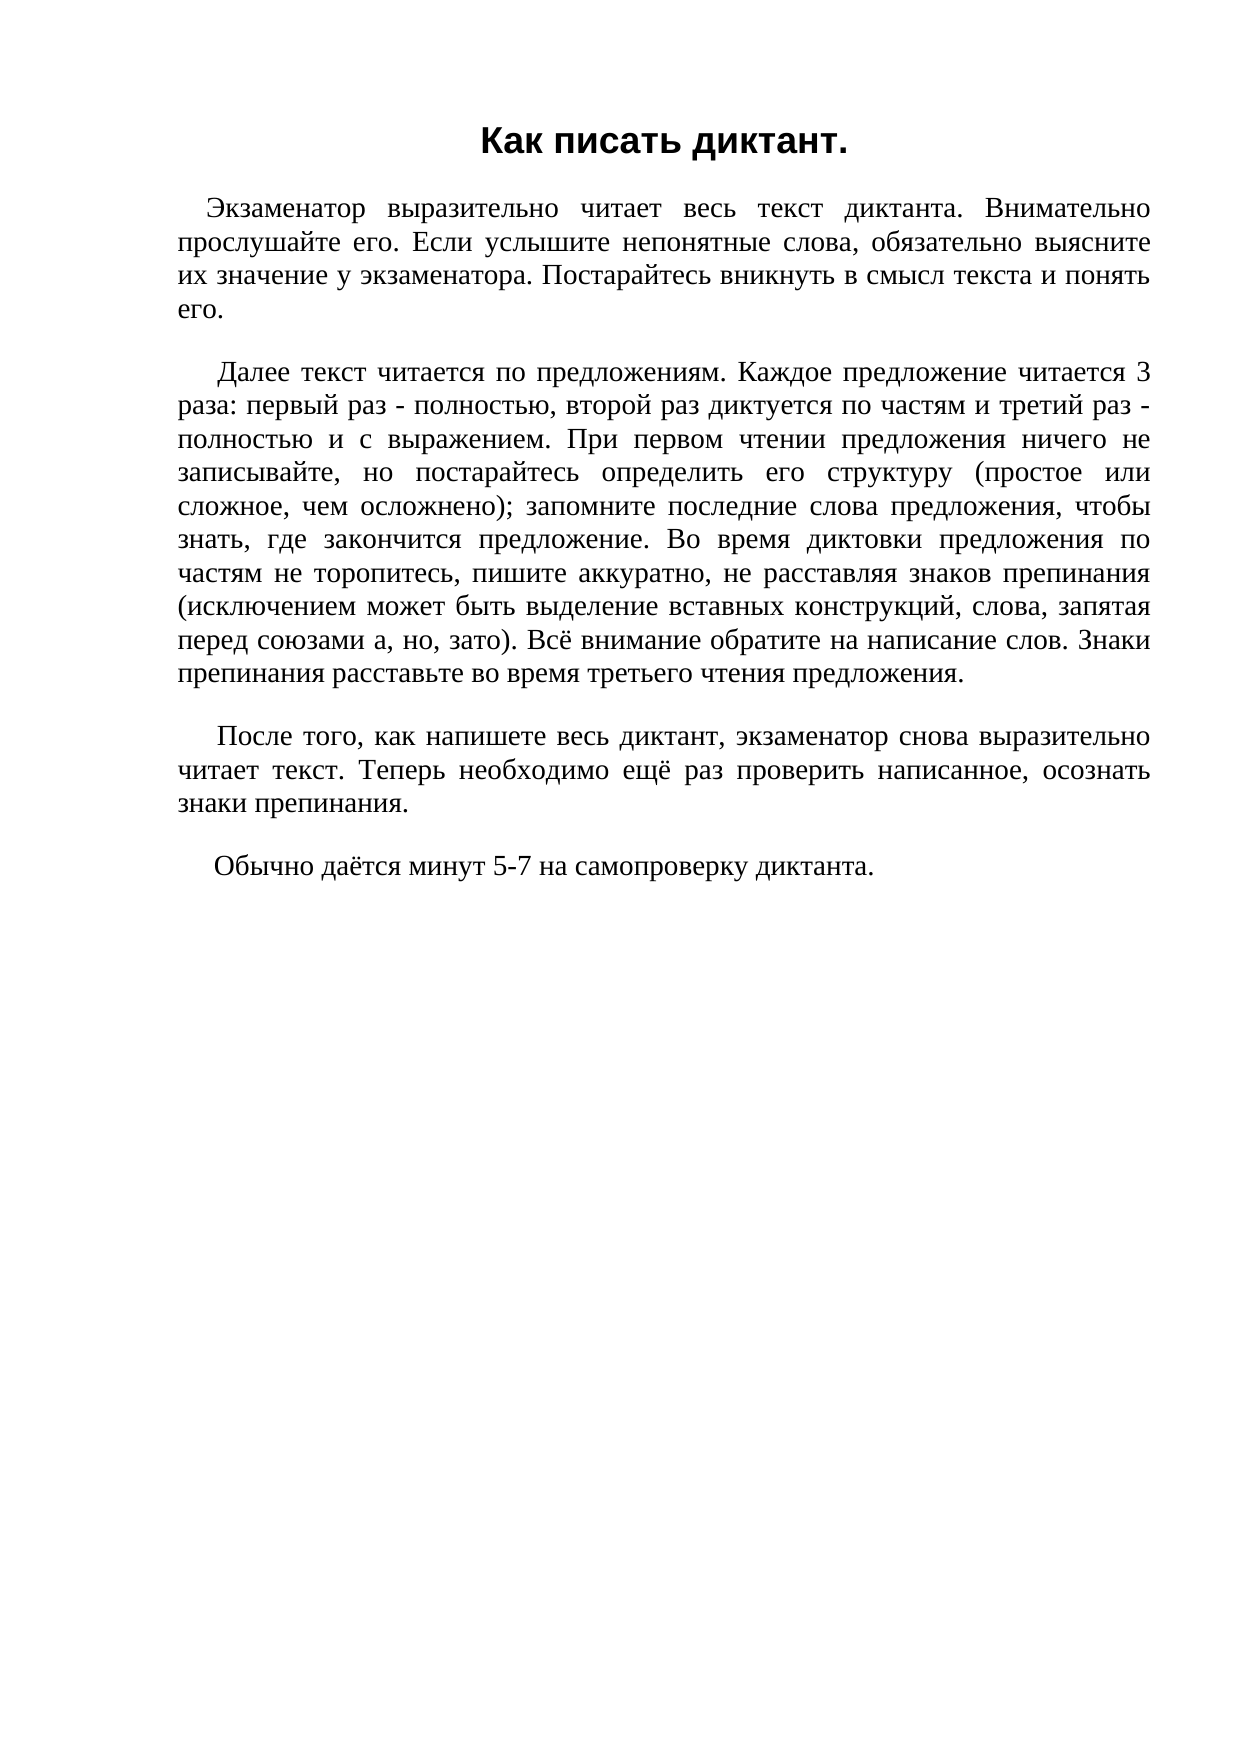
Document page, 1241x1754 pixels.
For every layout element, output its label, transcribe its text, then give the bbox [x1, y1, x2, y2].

text Как писать диктант. [177, 118, 1152, 161]
text После того, как напишете весь диктант, экзаменатор снова выразительно читает текст. Теперь необходимо ещё раз проверить написанное, осознать знаки препинания. [177, 718, 1152, 819]
text Обычно даётся минут 5-7 на самопроверку диктанта. [177, 848, 1152, 882]
text Экзаменатор выразительно читает весь текст диктанта. Внимательно прослушайте его. Если услышите непонятные слова, обязательно выясните их значение у экзаменатора. Постарайтесь вникнуть в смысл текста и понять его. [177, 190, 1152, 324]
text Далее текст читается по предложениям. Каждое предложение читается 3 раза: первый раз - полностью, второй раз диктуется по частям и третий раз -полностью и с выражением. При первом чтении предложения ничего не записывайте, но постарайтесь определить его структуру (простое или сложное, чем осложнено); запомните последние слова предложения, чтобы знать, где закончится предложение. Во время диктовки предложения по частям не торопитесь, пишите аккуратно, не расставляя знаков препинания (исключением может быть выделение вставных конструкций, слова, запятая перед союзами а, но, зато). Всё внимание обратите на написание слов. Знаки препинания расставьте во время третьего чтения предложения. [177, 354, 1152, 689]
